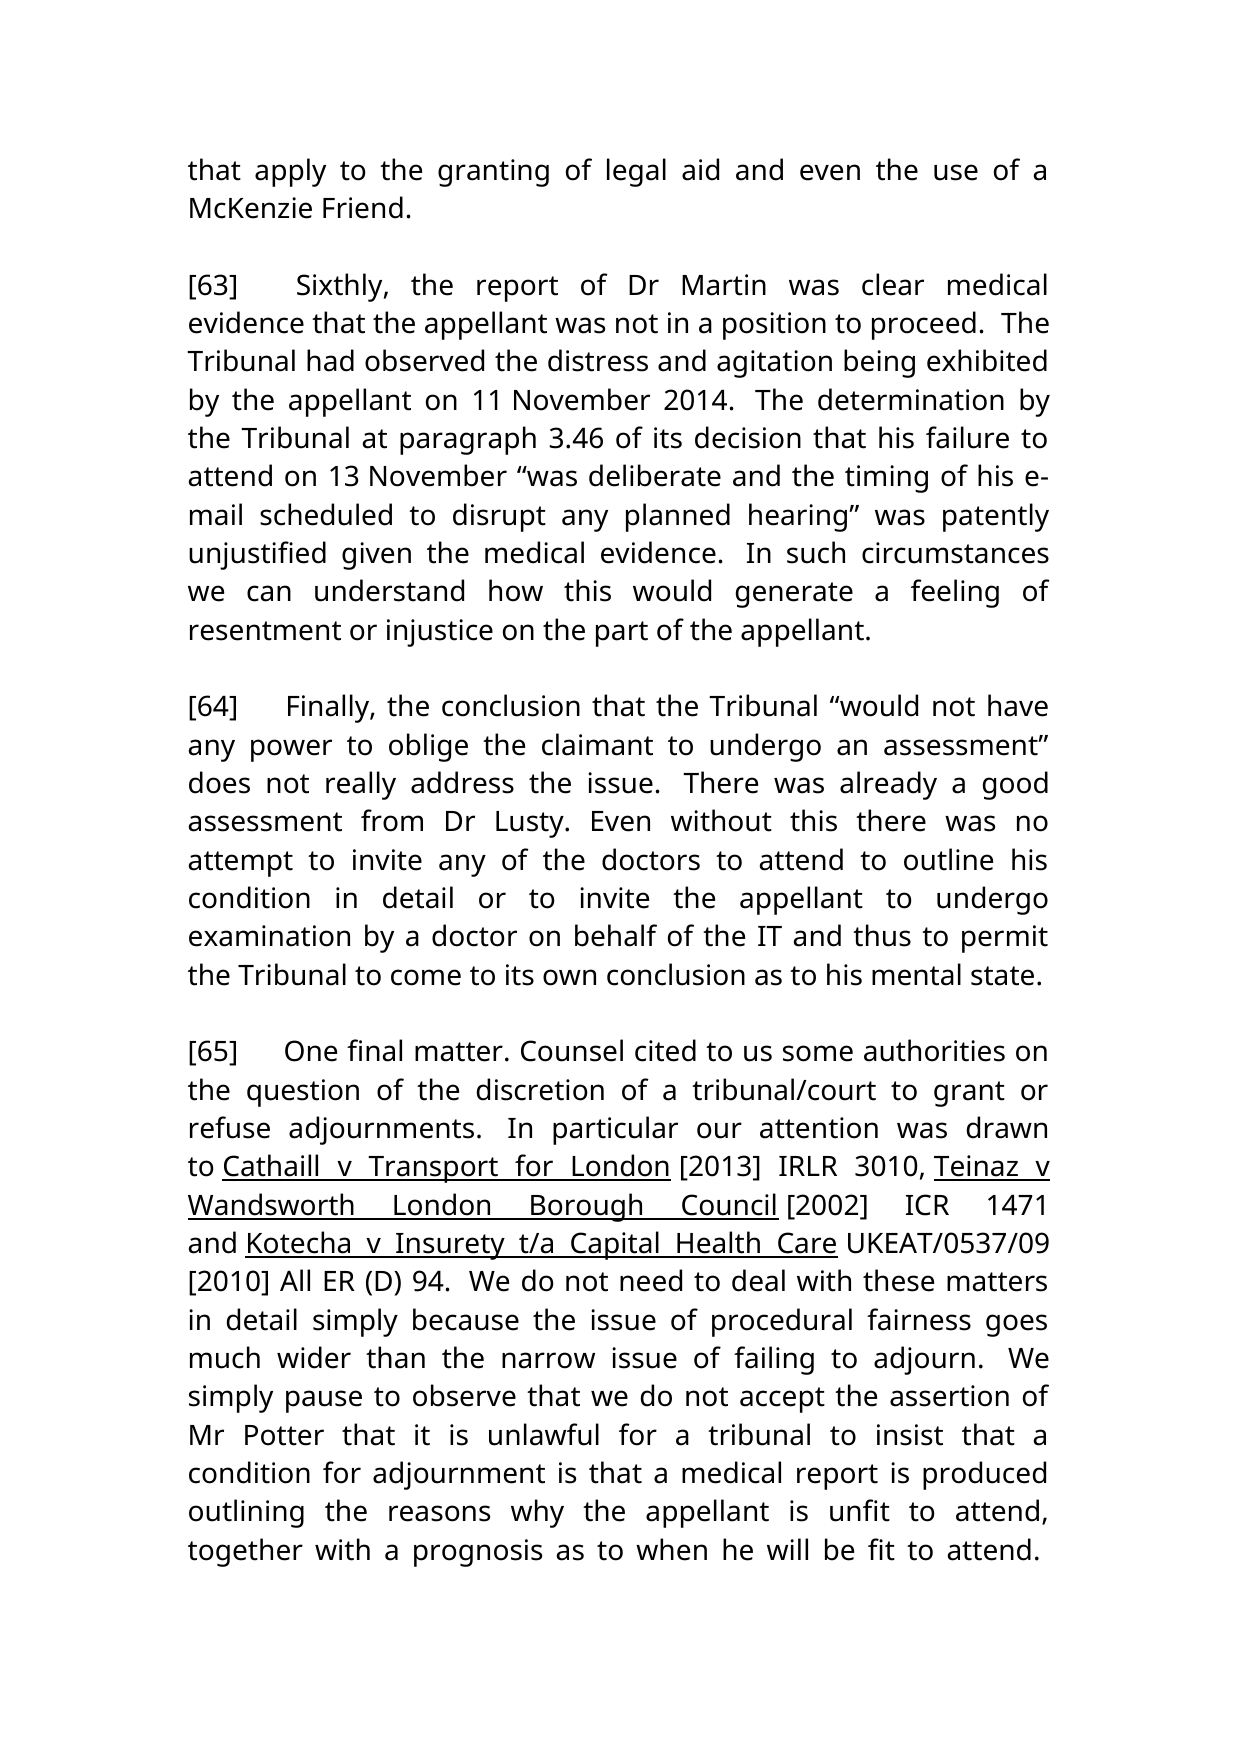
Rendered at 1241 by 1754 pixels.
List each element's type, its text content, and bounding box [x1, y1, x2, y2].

text [63] Sixthly, the report of Dr Martin was clear medical evidence that the appellant was not in a position to proceed. The Tribunal had observed the distress and agitation being exhibited by the appellant on 11 November 2014. The determination by the Tribunal at paragraph 3.46 of its decision that his failure to attend on 13 November “was deliberate and the timing of his e-mail scheduled to disrupt any planned hearing” was patently unjustified given the medical evidence. In such circumstances we can understand how this would generate a feeling of resentment or injustice on the part of the appellant. [187, 265, 1050, 648]
text [64] Finally, the conclusion that the Tribunal “would not have any power to oblige the claimant to undergo an assessment” does not really address the issue. There was already a good assessment from Dr Lusty. Even without this there was no attempt to invite any of the doctors to attend to outline his condition in detail or to invite the appellant to undergo examination by a doctor on behalf of the IT and thus to permit the Tribunal to come to its own conclusion as to his mental state. [187, 687, 1050, 993]
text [187, 1032, 1050, 1568]
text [187, 150, 1050, 227]
